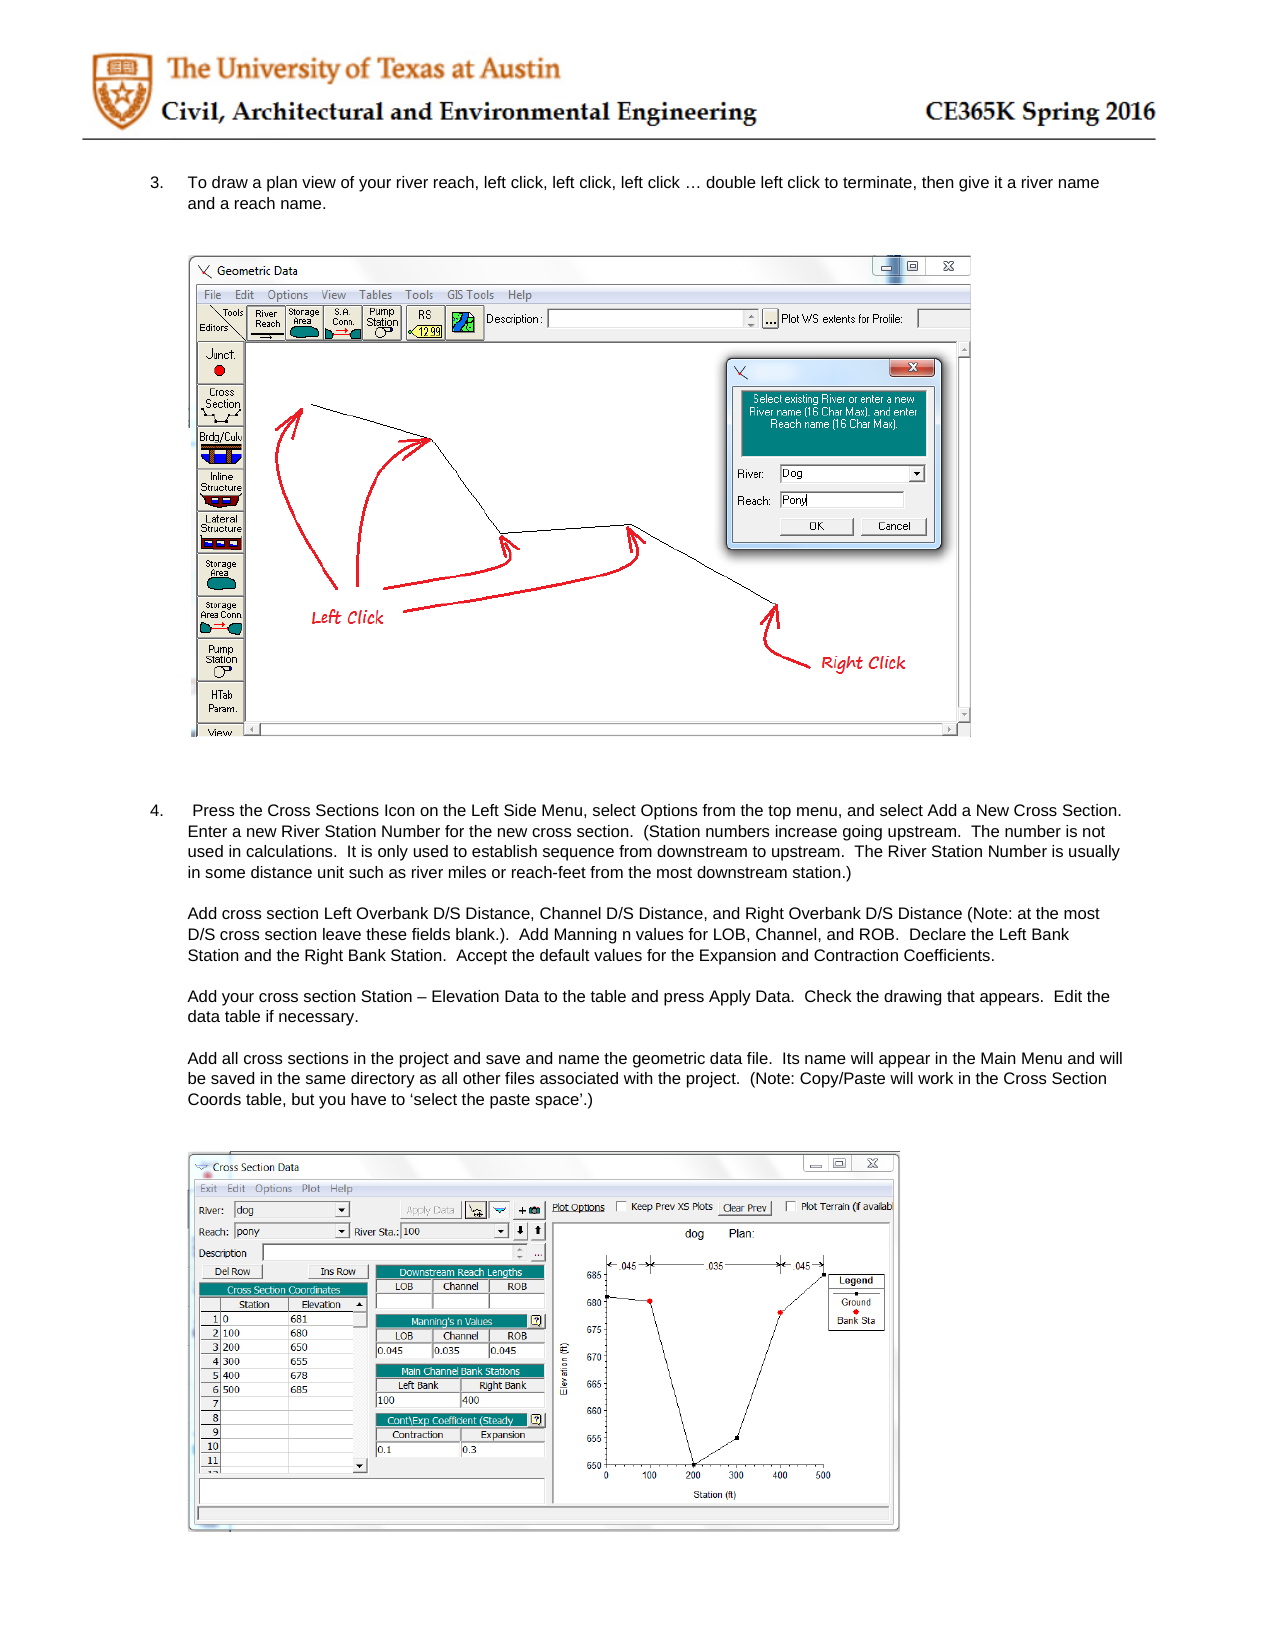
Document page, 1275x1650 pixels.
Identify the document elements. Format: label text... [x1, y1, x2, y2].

list Add all cross sections in the project and save and name the geometric data file. Its name will appear in the Main Menu and will be saved in the same directory as all other files associated with the project. (Note: Copy/Paste will work in the Cross Section Coords table, but you have to ‘select the paste space’.) [187, 1048, 1125, 1109]
list Enter a new River Station Number for the new cross section. (Station numbers increase going upstream. The number is not used in calculations. It is only used to establish sequence from downstream to upstream. The River Station Number is usually in some distance unit such as river miles or reach-feet from the most downstream station.) [187, 822, 1125, 882]
picture [187, 255, 971, 737]
picture [75, 30, 1177, 150]
list To draw a plan view of your river reach, left click, left click, left click … double left click to terminate, then give it a river name and a reach name. [150, 173, 1125, 213]
list Add your cross section Station – Elevation Data to the table and press Apply Data. Check the drawing that appears. Edit the data table if necessary. [187, 987, 1125, 1026]
list Press the Cross Sections Icon on the Left Side Menu, select Options from the top menu, and select Add a New Cross Section. [150, 801, 1125, 820]
picture [187, 1151, 901, 1532]
list Add cross section Left Overbank D/S Distance, Channel D/S Distance, and Right Overbank D/S Distance (Note: at the most D/S cross section leave these fields blank.). Add Manning n values for LOB, Channel, and ROB. Declare the Left Bank Station and the Right Bank Station. Accept the default values for the Expansion and Contraction Coefficients. [187, 904, 1125, 964]
